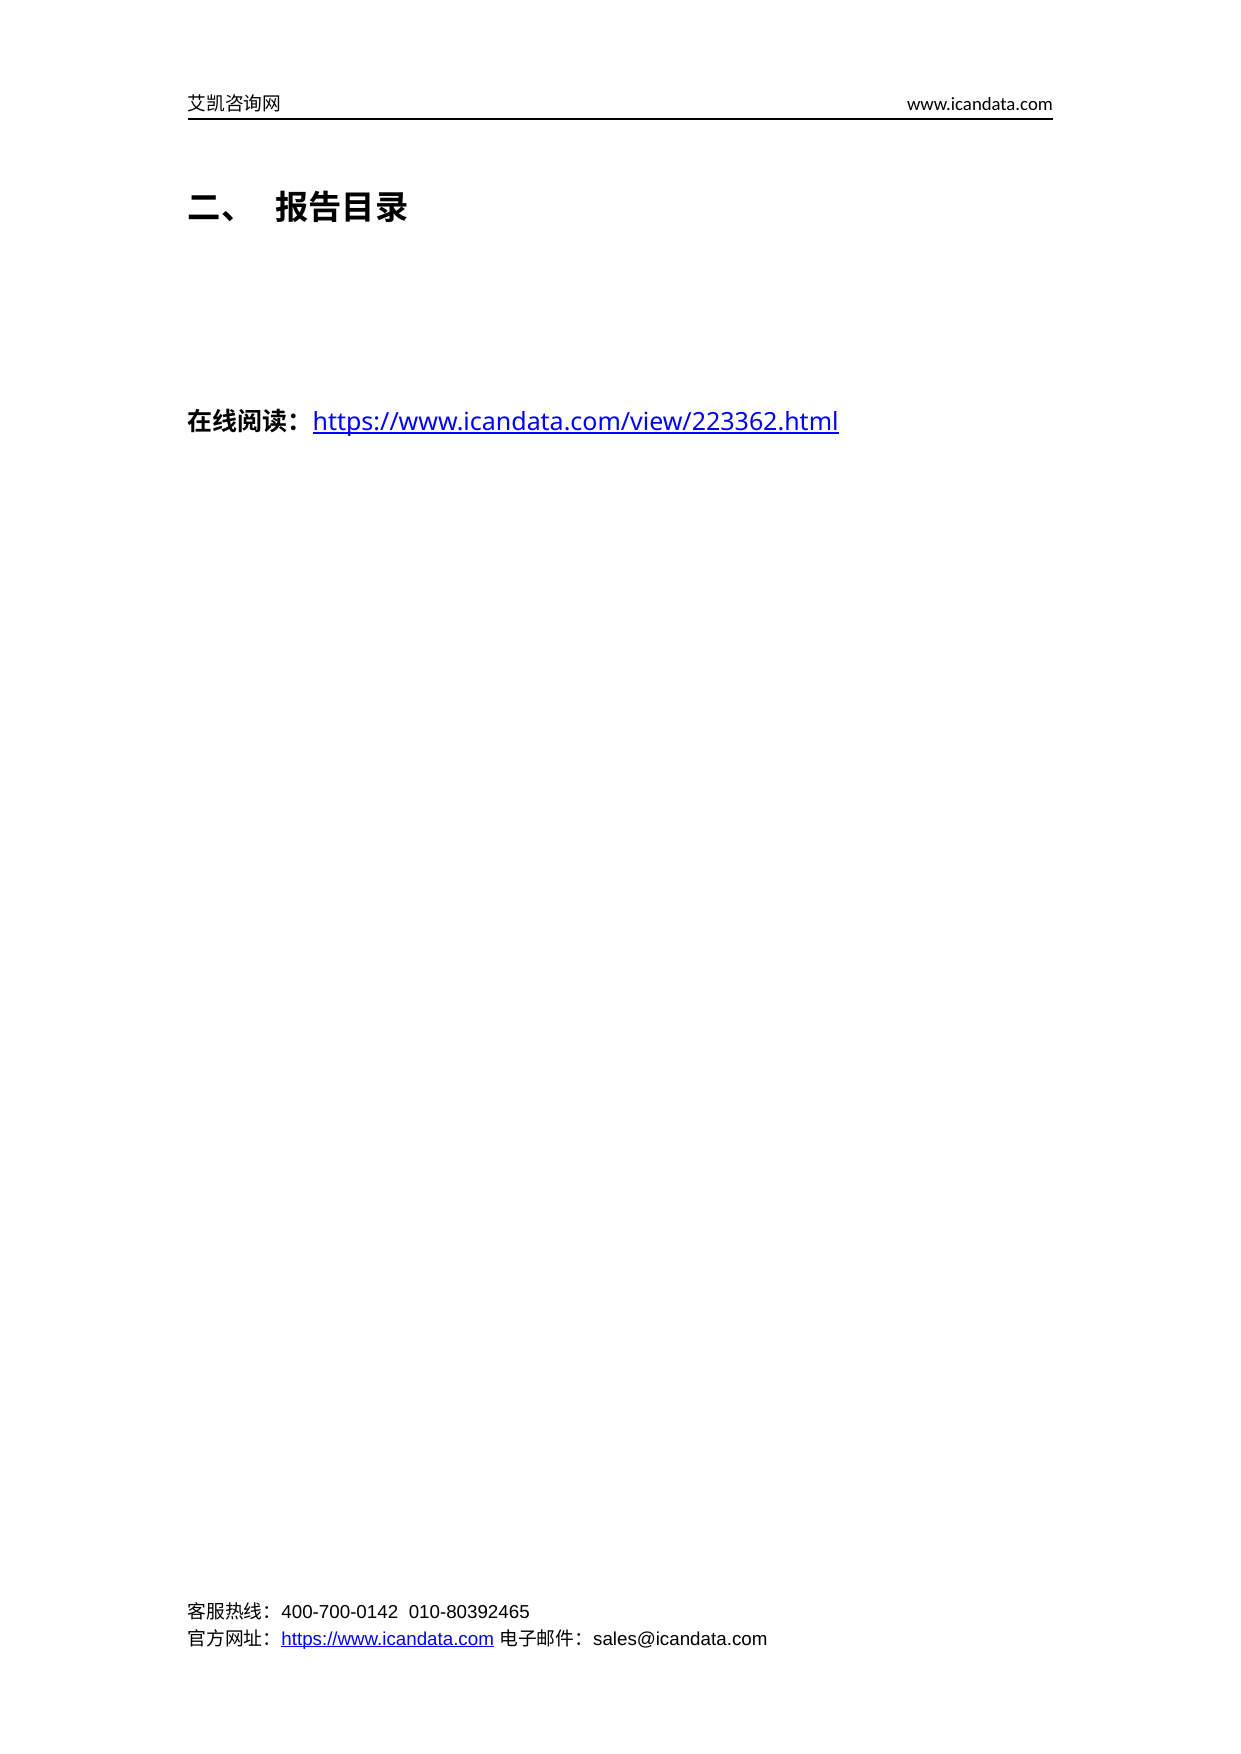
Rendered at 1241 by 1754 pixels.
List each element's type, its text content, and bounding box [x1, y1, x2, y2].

text 在线阅读：https://www.icandata.com/view/223362.html [187, 387, 1053, 452]
subtitle 报告目录 [187, 172, 1053, 237]
